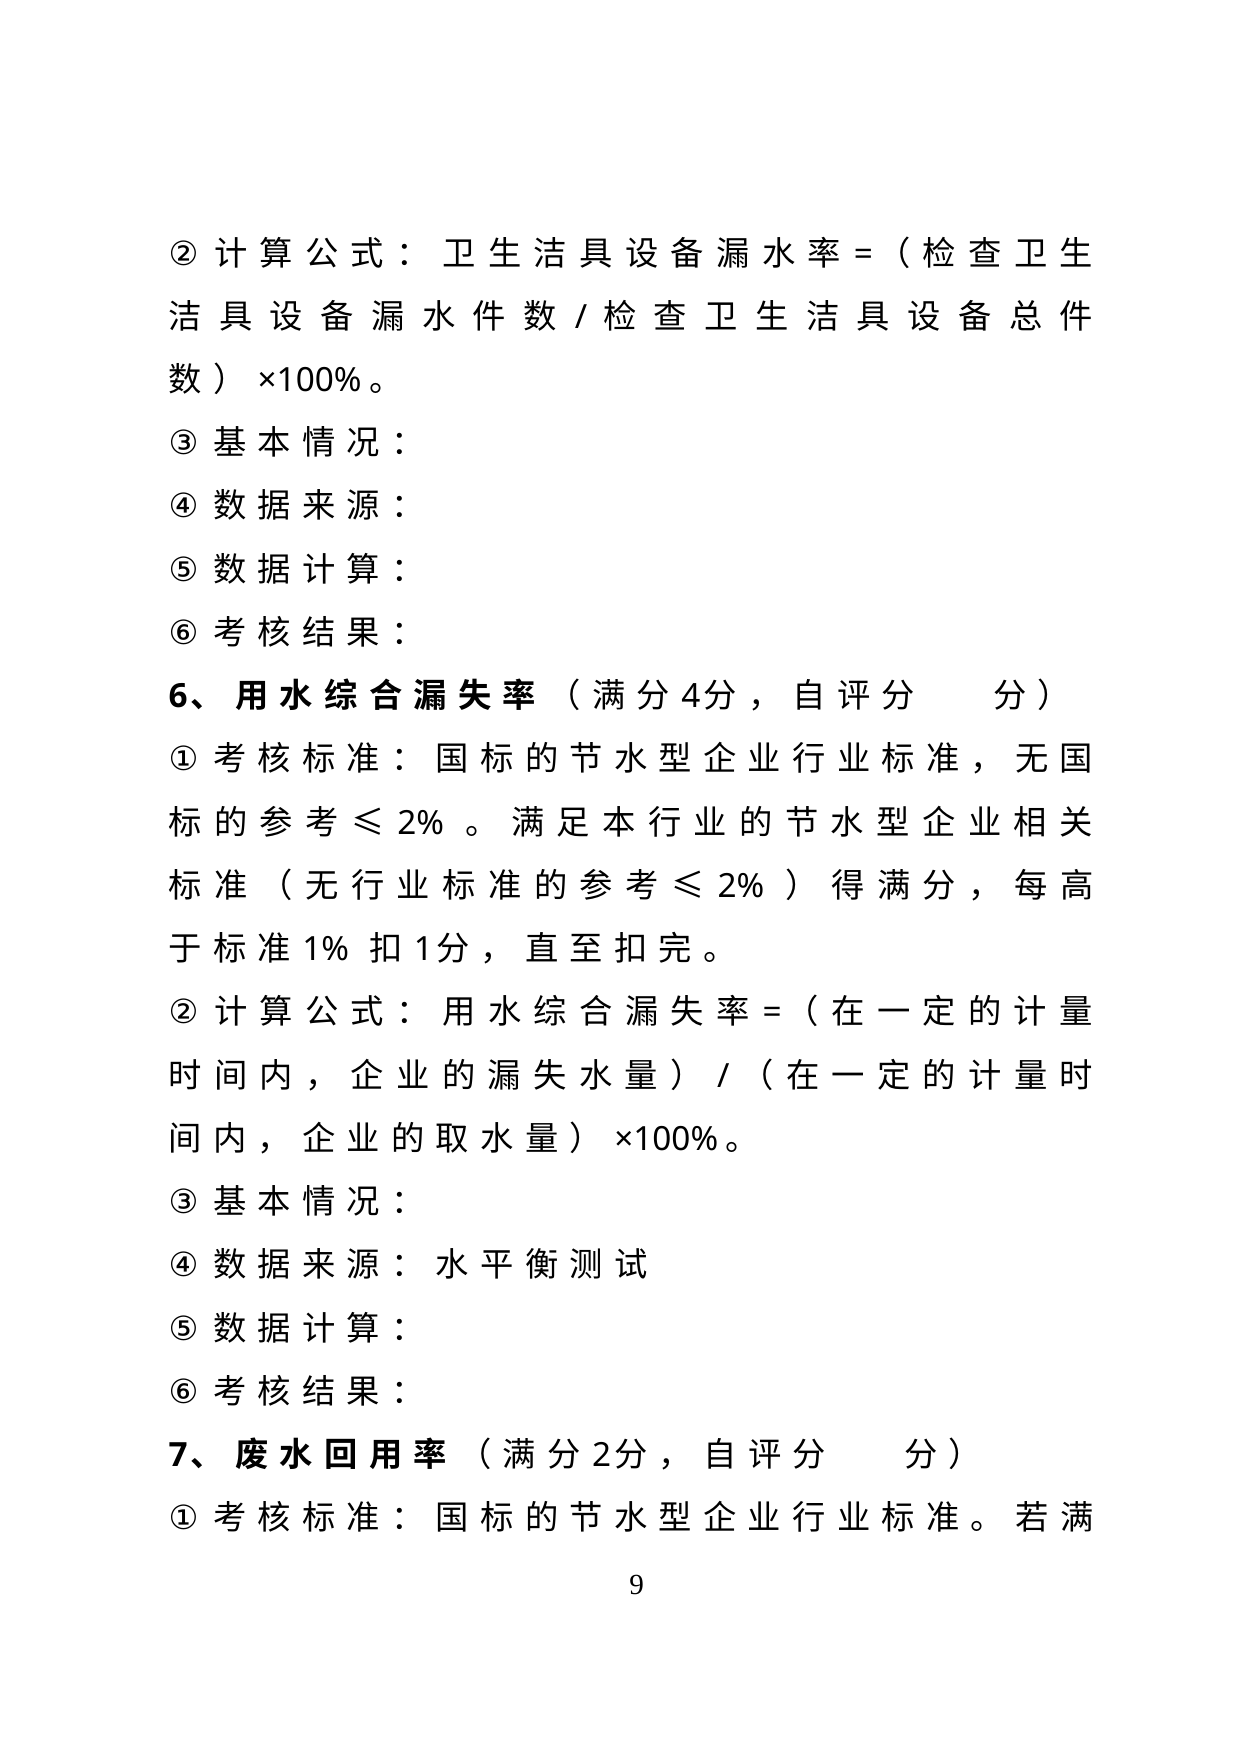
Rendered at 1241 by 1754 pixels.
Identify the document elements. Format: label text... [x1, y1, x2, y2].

text ②计算公式：卫生洁具设备漏水率=（检查卫生洁具设备漏水件数/检查卫生洁具设备总件数）×100%。 [168, 219, 1104, 409]
text 7、废水回用率（满分2分，自评分 分） [168, 1420, 1104, 1483]
text 6、用水综合漏失率（满分4分，自评分 分） [168, 662, 1104, 725]
text ⑥考核结果： [168, 598, 1104, 662]
text ③基本情况： [168, 1167, 1104, 1231]
text ⑤数据计算： [168, 535, 1104, 598]
text ②计算公式：用水综合漏失率=（在一定的计量时间内，企业的漏失水量）/（在一定的计量时间内，企业的取水量）×100%。 [168, 978, 1104, 1167]
text ④数据来源：水平衡测试 [168, 1231, 1104, 1294]
text ⑤数据计算： [168, 1294, 1104, 1357]
text ⑥考核结果： [168, 1357, 1104, 1420]
text ①考核标准：国标的节水型企业行业标准，无国标的参考≤2%。满足本行业的节水型企业相关标准（无行业标准的参考≤2%）得满分，每高于标准1%扣1分，直至扣完。 [168, 725, 1104, 978]
text ③基本情况： [168, 409, 1104, 472]
text ④数据来源： [168, 472, 1104, 535]
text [168, 1483, 1104, 1547]
